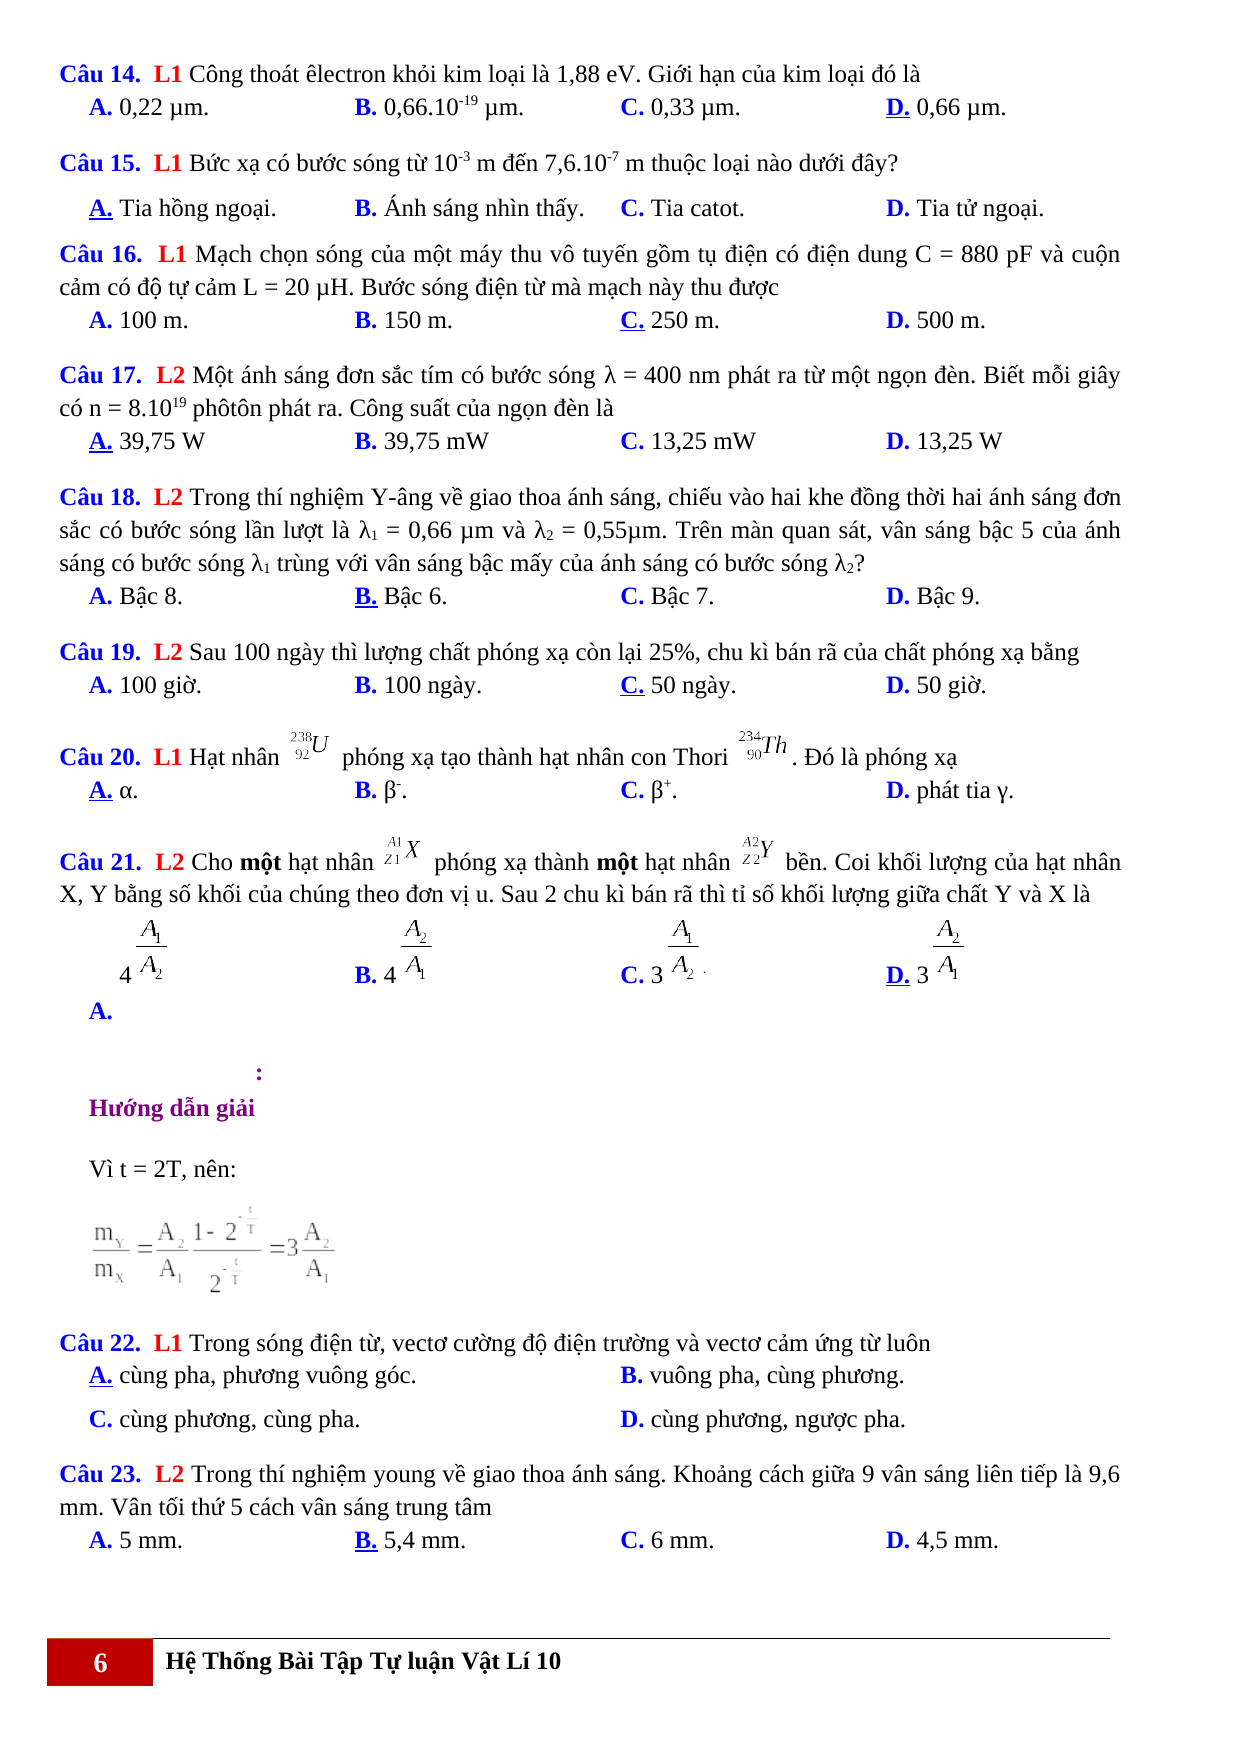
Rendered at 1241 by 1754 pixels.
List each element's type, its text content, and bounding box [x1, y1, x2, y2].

text A. 39,75 W B. 39,75 mW C. 13,25 mW D. 13,25 W [59, 426, 1122, 455]
text Câu 14. L1 Công thoát êlectron khỏi kim loại là 1,88 eV. Giới hạn của kim loại đó là [59, 59, 1122, 88]
text Hướng dẫn giải: [59, 1057, 1122, 1122]
text Câu 16. L1 Mạch chọn sóng của một máy thu vô tuyến gồm tụ điện có điện dung C = 880 pF và cuộn cảm có độ tự cảm L = 20 µH. Bước sóng điện từ mà mạch này thu được [59, 239, 1122, 301]
text Câu 17. L2 Một ánh sáng đơn sắc tím có bước sóng λ = 400 nm phát ra từ một ngọn đèn. Biết mỗi giây có n = 8.1019 phôtôn phát ra. Công suất của ngọn đèn là [59, 360, 1122, 422]
text Câu 20. L1 Hạt nhân phóng xạ tạo thành hạt nhân con Thori . Đó là phóng xạ [59, 725, 1122, 770]
text A. 100 m. B. 150 m. C. 250 m. D. 500 m. [59, 305, 1122, 333]
text A. α. B. β-. C. β+. D. phát tia γ. [59, 775, 1122, 803]
text A. 5 mm. B. 5,4 mm. C. 6 mm. D. 4,5 mm. [59, 1525, 1122, 1554]
text Vì t = 2T, nên: [59, 1154, 1122, 1183]
text C. cùng phương, cùng pha. D. cùng phương, ngược pha. [59, 1404, 1122, 1432]
text Câu 15. L1 Bức xạ có bước sóng từ 10-3 m đến 7,6.10-7 m thuộc loại nào dưới đây? [59, 148, 1122, 176]
text Câu 22. L1 Trong sóng điện từ, vectơ cường độ điện trường và vectơ cảm ứng từ luôn [59, 1328, 1122, 1356]
text Câu 18. L2 Trong thí nghiệm Y-âng về giao thoa ánh sáng, chiếu vào hai khe đồng thời hai ánh sáng đơn sắc có bước sóng lần lượt là λ1 = 0,66 µm và λ2 = 0,55µm. Trên màn quan sát, vân sáng bậc 5 của ánh sáng có bước sóng λ1 trùng với vân sáng bậc mấy của ánh sáng có bước sóng λ2? [59, 482, 1122, 577]
text A. 100 giờ. B. 100 ngày. C. 50 ngày. D. 50 giờ. [59, 670, 1122, 698]
text A. Tia hồng ngoại. B. Ánh sáng nhìn thấy. C. Tia catot. D. Tia tử ngoại. [59, 193, 1122, 222]
text A. 0,22 µm. B. 0,66.10-19 µm. C. 0,33 µm. D. 0,66 µm. [59, 92, 1122, 121]
text Câu 23. L2 Trong thí nghiệm young về giao thoa ánh sáng. Khoảng cách giữa 9 vân sáng liên tiếp là 9,6 mm. Vân tối thứ 5 cách vân sáng trung tâm [59, 1459, 1122, 1521]
text Câu 21. L2 Cho một hạt nhân phóng xạ thành một hạt nhân bền. Coi khối lượng của hạt nhân X, Y bằng số khối của chúng theo đơn vị u. Sau 2 chu kì bán rã thì tỉ số khối lượng giữa chất Y và X là [59, 830, 1122, 908]
text Câu 19. L2 Sau 100 ngày thì lượng chất phóng xạ còn lại 25%, chu kì bán rã của chất phóng xạ bằng [59, 637, 1122, 666]
text A. cùng pha, phương vuông góc. B. vuông pha, cùng phương. [59, 1361, 1122, 1389]
text A. 4 B. 4 C. 3. D. 3 [59, 913, 1122, 1025]
text A. Bậc 8. B. Bậc 6. C. Bậc 7. D. Bậc 9. [59, 581, 1122, 610]
